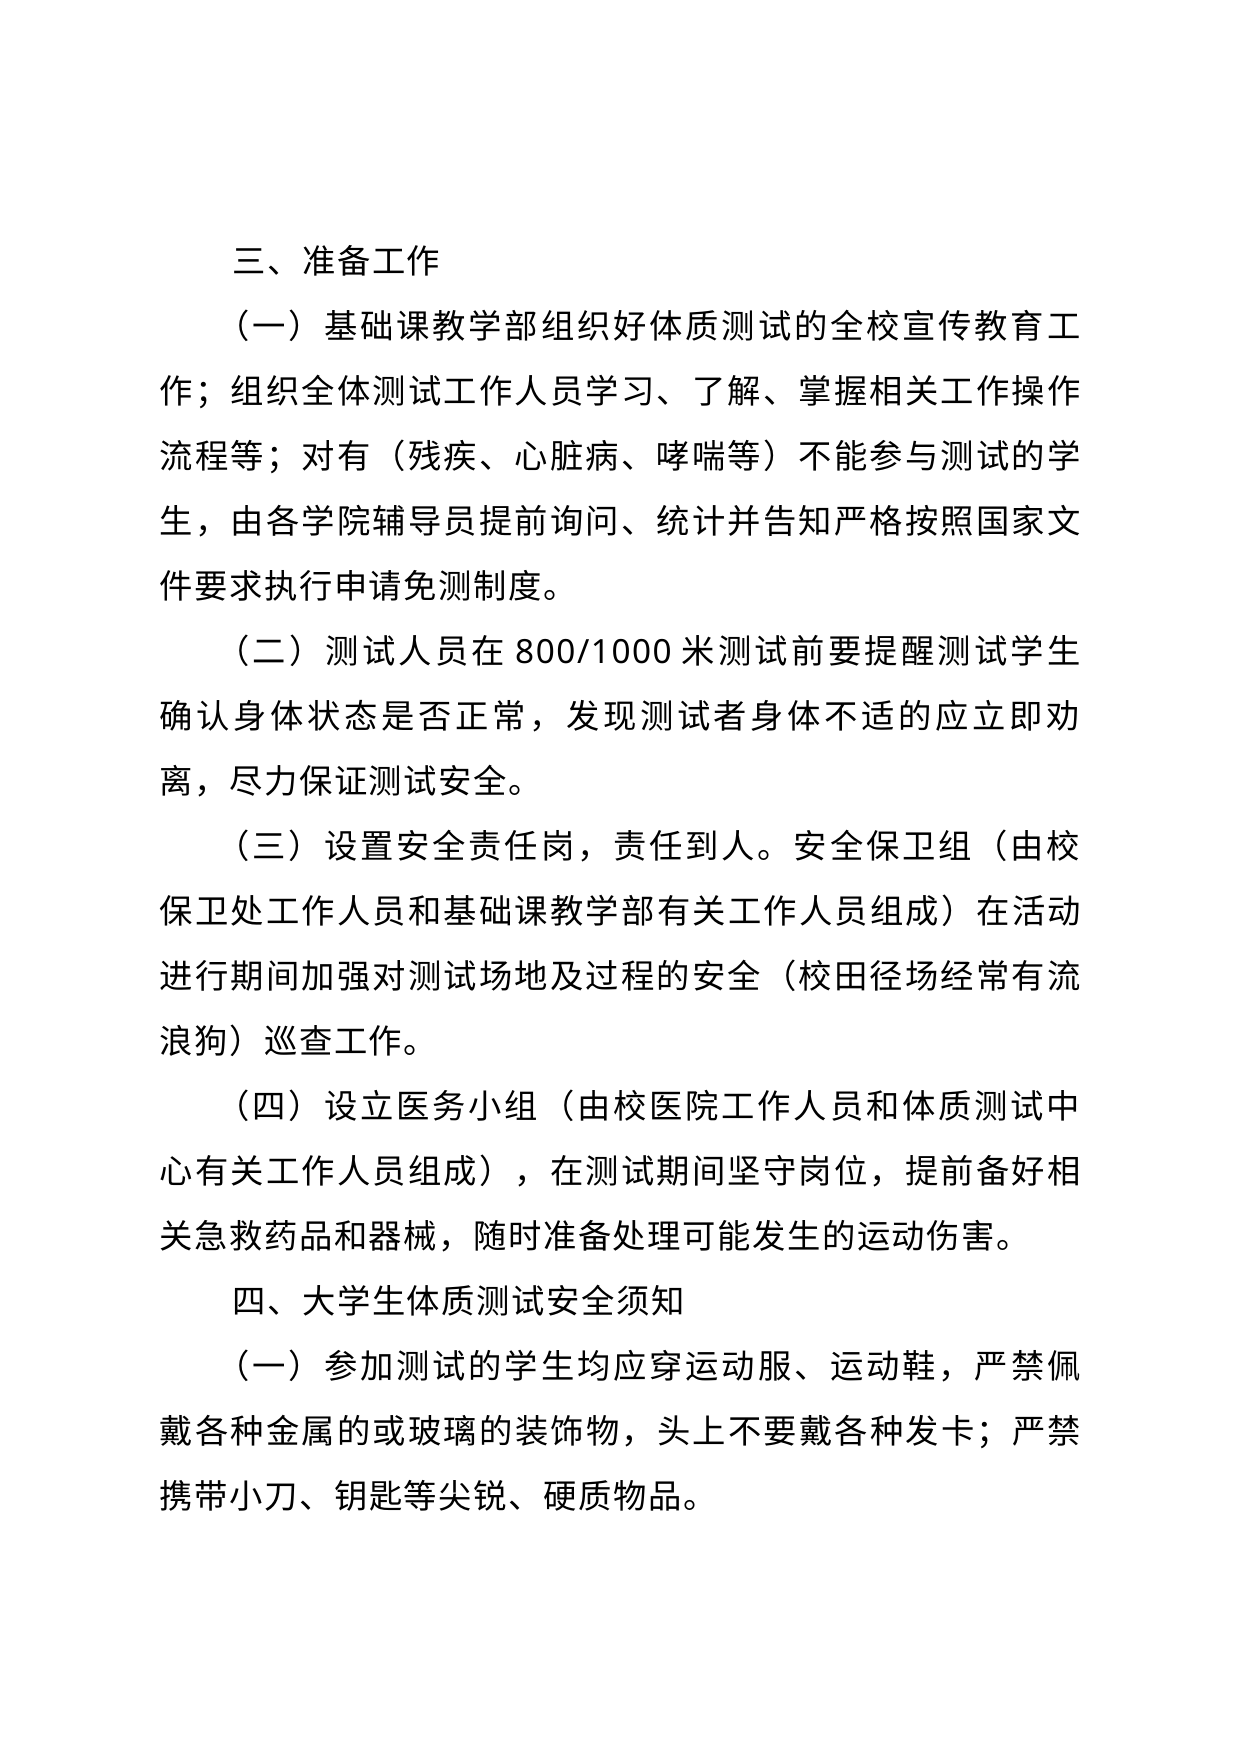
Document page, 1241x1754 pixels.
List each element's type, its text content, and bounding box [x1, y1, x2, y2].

text （三）设置安全责任岗，责任到人。安全保卫组（由校保卫处工作人员和基础课教学部有关工作人员组成）在活动进行期间加强对测试场地及过程的安全（校田径场经常有流浪狗）巡查工作。 [159, 812, 1081, 1072]
text （一）基础课教学部组织好体质测试的全校宣传教育工作；组织全体测试工作人员学习、了解、掌握相关工作操作流程等；对有（残疾、心脏病、哮喘等）不能参与测试的学生，由各学院辅导员提前询问、统计并告知严格按照国家文件要求执行申请免测制度。 [159, 292, 1081, 617]
text 三、准备工作 [159, 227, 1081, 292]
text （四）设立医务小组（由校医院工作人员和体质测试中心有关工作人员组成），在测试期间坚守岗位，提前备好相关急救药品和器械，随时准备处理可能发生的运动伤害。 [159, 1072, 1081, 1267]
text （一）参加测试的学生均应穿运动服、运动鞋，严禁佩戴各种金属的或玻璃的装饰物，头上不要戴各种发卡；严禁携带小刀、钥匙等尖锐、硬质物品。 [159, 1332, 1081, 1527]
text （二）测试人员在800/1000米测试前要提醒测试学生确认身体状态是否正常，发现测试者身体不适的应立即劝离，尽力保证测试安全。 [159, 617, 1081, 812]
text 四、大学生体质测试安全须知 [159, 1267, 1081, 1332]
